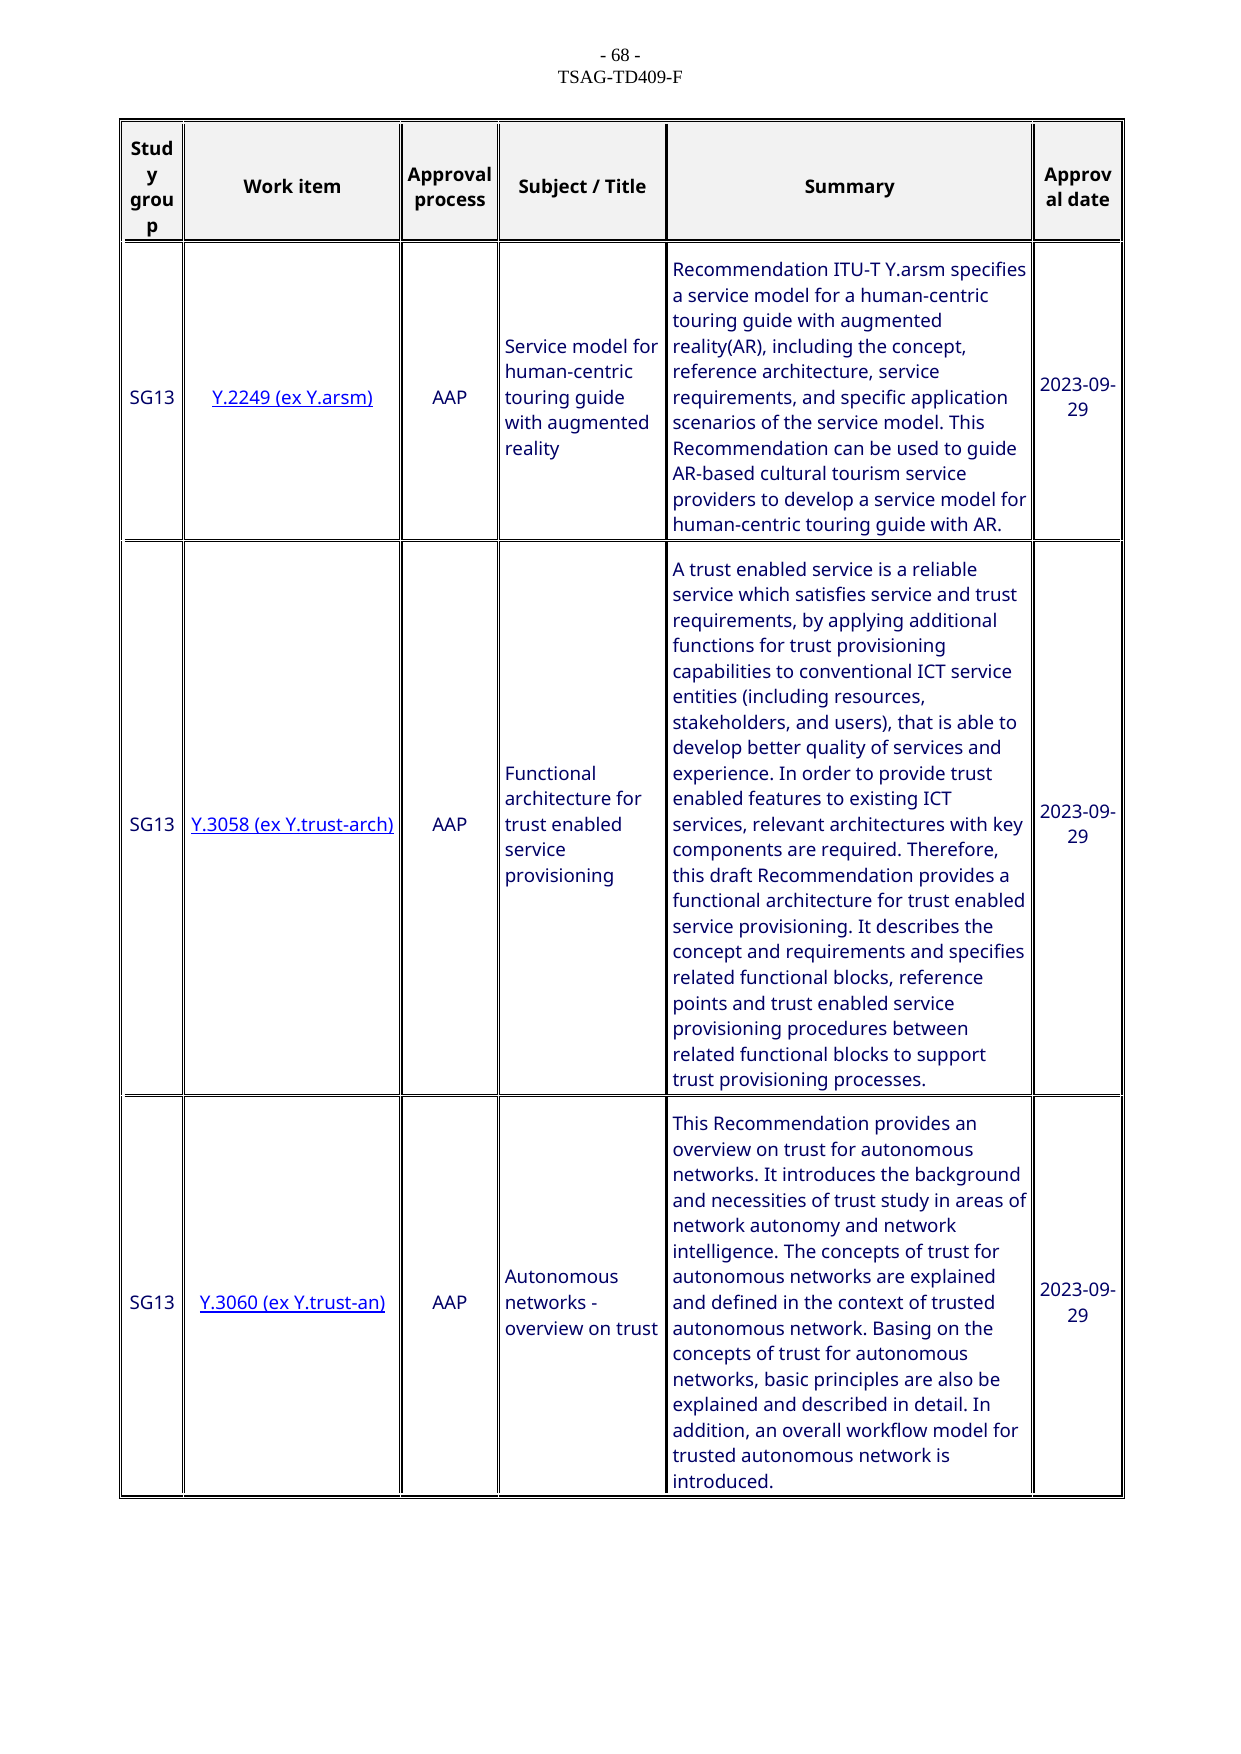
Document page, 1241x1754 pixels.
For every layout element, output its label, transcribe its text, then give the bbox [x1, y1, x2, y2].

table_cell SG13 [120, 539, 183, 1093]
table_cell Functional architecture for trust enabled service provisioning [500, 542, 665, 1093]
table_cell Y.3058 (ex Y.trust-arch) [185, 542, 399, 1093]
table_cell Autonomous networks - overview on trust [499, 1097, 666, 1495]
table_cell This Recommendation provides an overview on trust for autonomous networks. It introduces the background and necessities of trust study in areas of network autonomy and network intelligence. The concepts of trust for autonomous networks are explained and defined in the context of trusted autonomous network. Basing on the concepts of trust for autonomous networks, basic principles are also be explained and described in detail. In addition, an overall workflow model for trusted autonomous network is introduced. [666, 1094, 1033, 1495]
table_cell 2023-09-29 [1033, 1094, 1122, 1495]
table_cell AAP [401, 1097, 498, 1495]
table_cell Recommendation ITU-T Y.arsm specifies a service model for a human-centric touring guide with augmented reality(AR), including the concept, reference architecture, service requirements, and specific application scenarios of the service model. This Recommendation can be used to guide AR-based cultural tourism service providers to develop a service model for human-centric touring guide with AR. [668, 243, 1031, 539]
table_cell Y.3060 (ex Y.trust-an) [184, 1094, 401, 1495]
table_header Subject / Title [499, 122, 666, 239]
table_header Approval process [401, 122, 498, 239]
table_cell 2023-09-29 [1035, 239, 1122, 539]
table_cell AAP [403, 243, 497, 539]
table_header Work item [184, 120, 401, 239]
table_header Summary [666, 120, 1033, 239]
table_cell 2023-09-29 [1033, 539, 1123, 1093]
table_cell Y.2249 (ex Y.arsm) [185, 243, 399, 539]
table_cell SG13 [122, 1094, 183, 1495]
table_cell Service model for human-centric touring guide with augmented reality [500, 243, 665, 539]
table_cell SG13 [122, 239, 182, 539]
table_header Study group [122, 122, 183, 239]
table_cell A trust enabled service is a reliable service which satisfies service and trust requirements, by applying additional functions for trust provisioning capabilities to conventional ICT service entities (including resources, stakeholders, and users), that is able to develop better quality of services and experience. In order to provide trust enabled features to existing ICT services, relevant architectures with key components are required. Therefore, this draft Recommendation provides a functional architecture for trust enabled service provisioning. It describes the concept and requirements and specifies related functional blocks, reference points and trust enabled service provisioning procedures between related functional blocks to support trust provisioning processes. [668, 542, 1031, 1093]
table_header Approval date [1033, 122, 1121, 239]
table_cell AAP [403, 542, 497, 1093]
